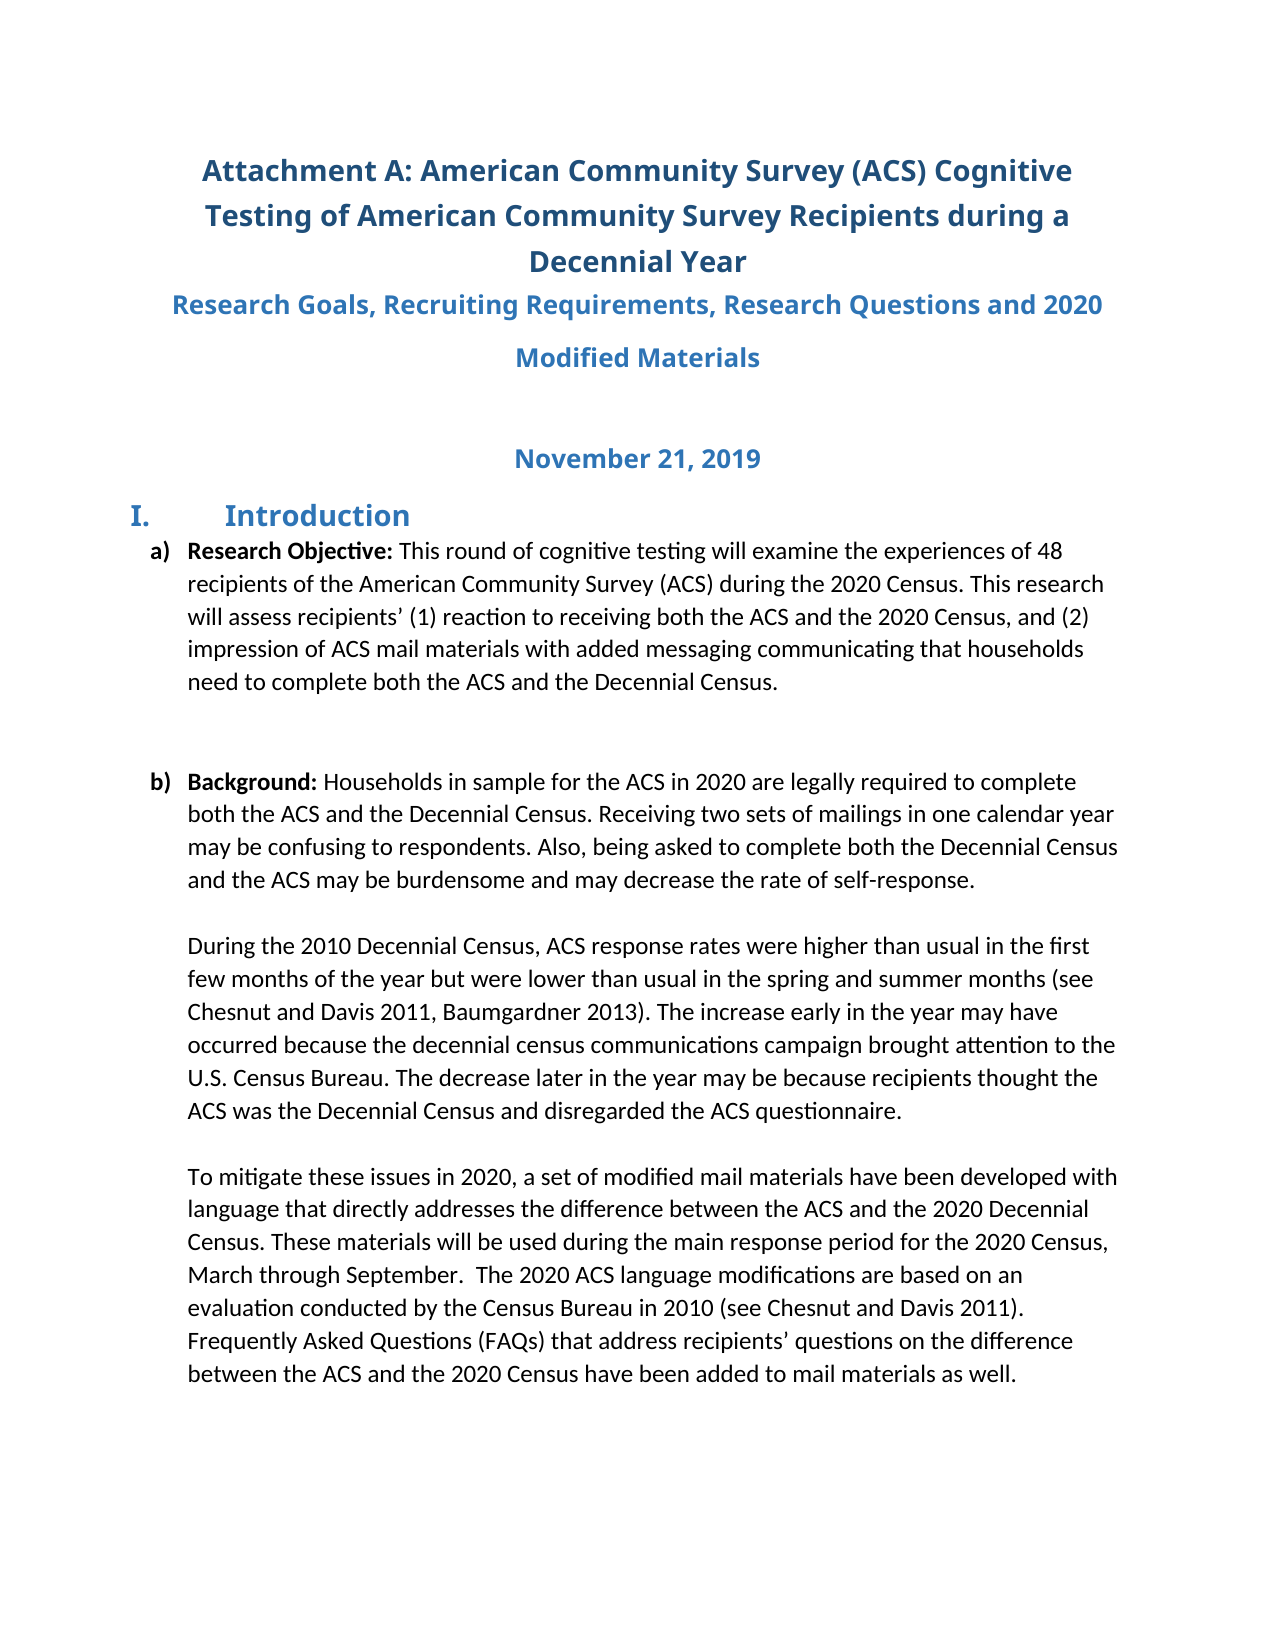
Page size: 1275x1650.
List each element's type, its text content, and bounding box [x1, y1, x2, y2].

subtitle Research Goals, Recruiting Requirements, Research Questions and 2020 Modified Materials [150, 287, 1125, 376]
subtitle Introduction [150, 495, 1125, 535]
text November 21, 2019 [150, 440, 1125, 476]
list Background: Households in sample for the ACS in 2020 are legally required to complete both the ACS and the Decennial Census. Receiving two sets of mailings in one calendar year may be confusing to respondents. Also, being asked to complete both the Decennial Census and the ACS may be burdensome and may decrease the rate of self-response. During the 2010 Decennial Census, ACS response rates were higher than usual in the first few months of the year but were lower than usual in the spring and summer months (see Chesnut and Davis 2011, Baumgardner 2013). The increase early in the year may have occurred because the decennial census communications campaign brought attention to the U.S. Census Bureau. The decrease later in the year may be because recipients thought the ACS was the Decennial Census and disregarded the ACS questionnaire. To mitigate these issues in 2020, a set of modified mail materials have been developed with language that directly addresses the difference between the ACS and the 2020 Decennial Census. These materials will be used during the main response period for the 2020 Census, March through September. The 2020 ACS language modifications are based on an evaluation conducted by the Census Bureau in 2010 (see Chesnut and Davis 2011). Frequently Asked Questions (FAQs) that address recipients’ questions on the difference between the ACS and the 2020 Census have been added to mail materials as well. [150, 766, 1125, 1389]
subtitle Attachment A: American Community Survey (ACS) Cognitive Testing of American Community Survey Recipients during a Decennial Year [150, 150, 1125, 281]
list Research Objective: This round of cognitive testing will examine the experiences of 48 recipients of the American Community Survey (ACS) during the 2020 Census. This research will assess recipients’ (1) reaction to receiving both the ACS and the 2020 Census, and (2) impression of ACS mail materials with added messaging communicating that households need to complete both the ACS and the Decennial Census. [150, 535, 1125, 697]
